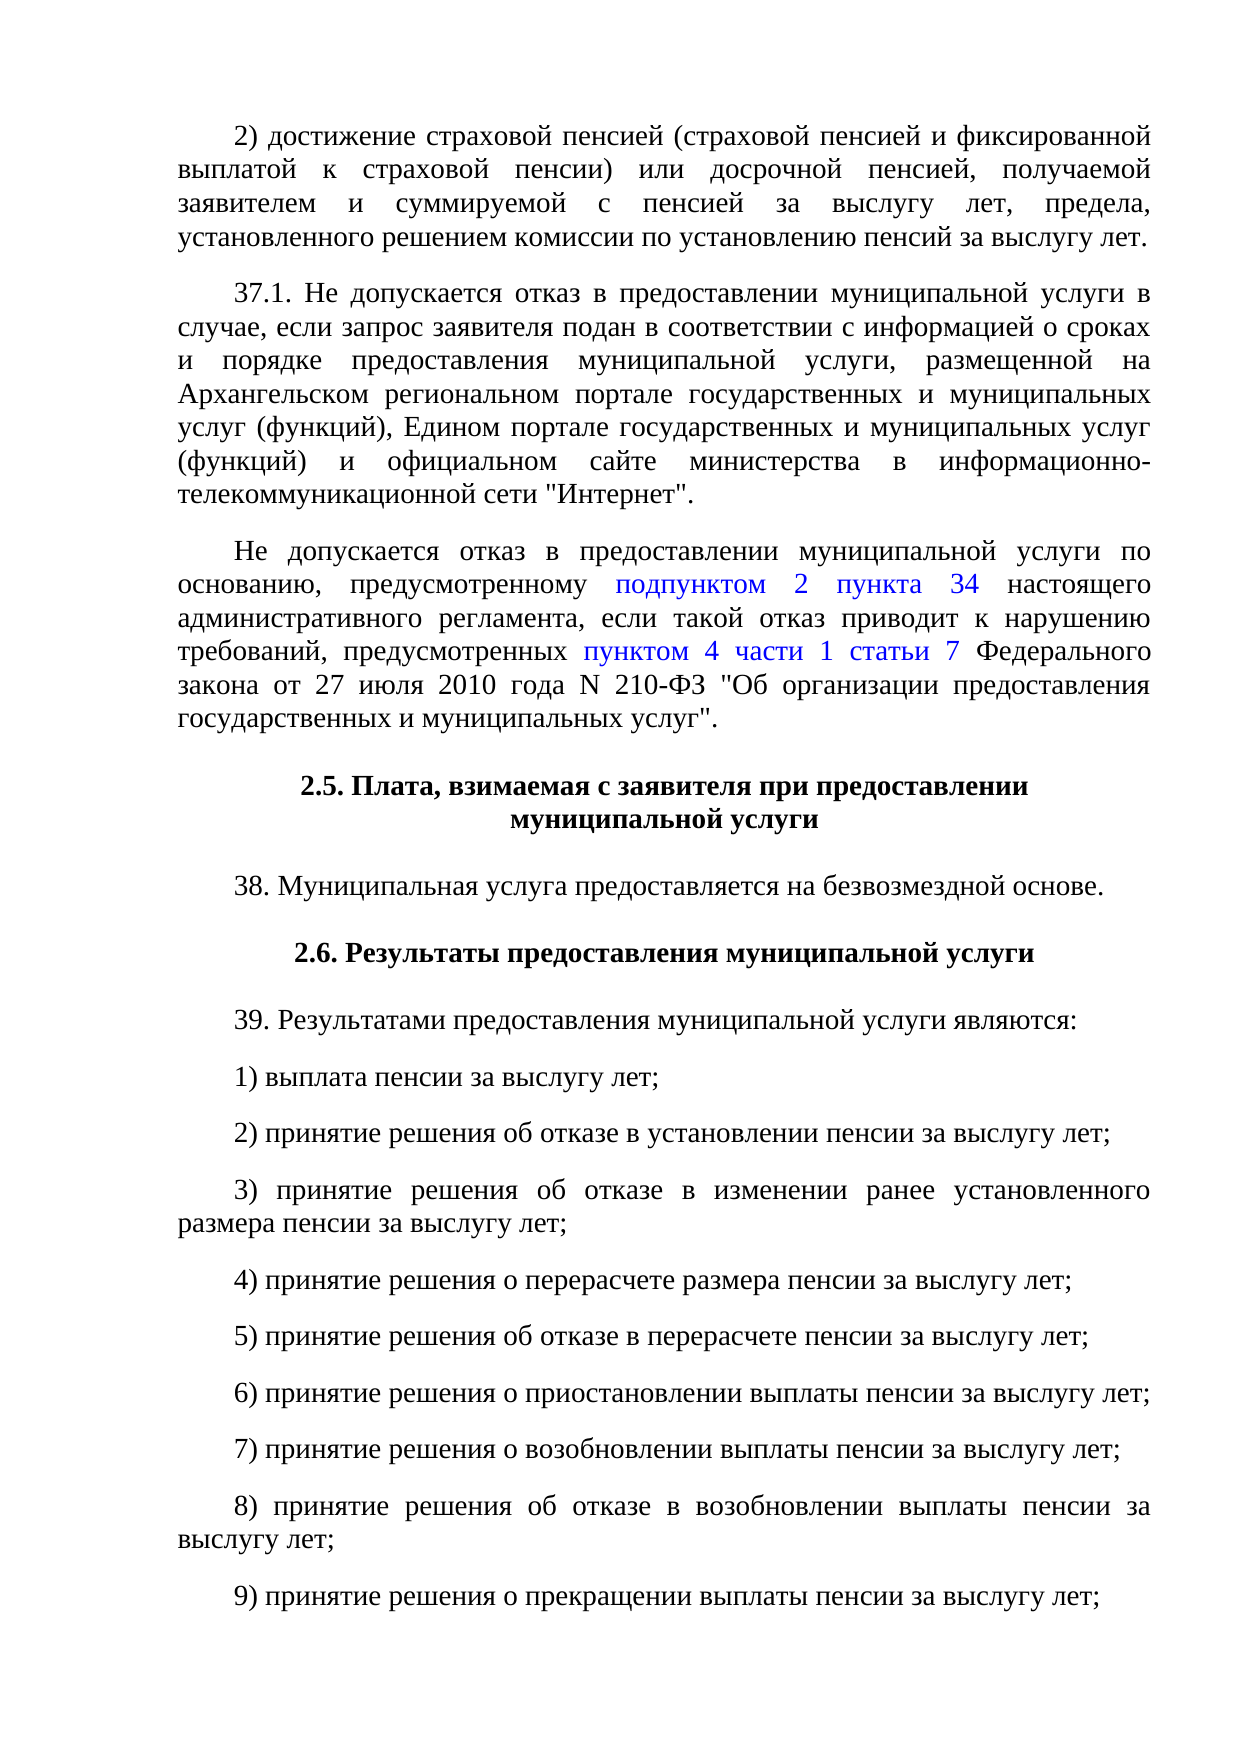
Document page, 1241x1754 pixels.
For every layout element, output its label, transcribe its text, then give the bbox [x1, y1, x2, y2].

title 2.6. Результаты предоставления муниципальной услуги [177, 935, 1152, 969]
text 3) принятие решения об отказе в изменении ранее установленного размера пенсии за выслугу лет; [177, 1172, 1152, 1239]
text 2) принятие решения об отказе в установлении пенсии за выслугу лет; [177, 1115, 1152, 1149]
title 2.5. Плата, взимаемая с заявителя при предоставлении [177, 768, 1152, 801]
text 2) достижение страховой пенсией (страховой пенсией и фиксированной выплатой к страховой пенсии) или досрочной пенсией, получаемой заявителем и суммируемой с пенсией за выслугу лет, предела, установленного решением комиссии по установлению пенсий за выслугу лет. [177, 118, 1152, 252]
text 5) принятие решения об отказе в перерасчете пенсии за выслугу лет; [177, 1318, 1152, 1352]
text 4) принятие решения о перерасчете размера пенсии за выслугу лет; [177, 1262, 1152, 1295]
text 6) принятие решения о приостановлении выплаты пенсии за выслугу лет; [177, 1375, 1152, 1408]
text 39. Результатами предоставления муниципальной услуги являются: [177, 1002, 1152, 1036]
text Не допускается отказ в предоставлении муниципальной услуги по основанию, предусмотренному подпунктом 2 пункта 34 настоящего административного регламента, если такой отказ приводит к нарушению требований, предусмотренных пунктом 4 части 1 статьи 7 Федерального закона от 27 июля 2010 года N 210-ФЗ "Об организации предоставления государственных и муниципальных услуг". [177, 533, 1152, 734]
title муниципальной услуги [177, 801, 1152, 835]
text 1) выплата пенсии за выслугу лет; [177, 1059, 1152, 1092]
text 9) принятие решения о прекращении выплаты пенсии за выслугу лет; [177, 1578, 1152, 1611]
text 38. Муниципальная услуга предоставляется на безвозмездной основе. [177, 868, 1152, 902]
text 7) принятие решения о возобновлении выплаты пенсии за выслугу лет; [177, 1431, 1152, 1465]
text 8) принятие решения об отказе в возобновлении выплаты пенсии за выслугу лет; [177, 1488, 1152, 1555]
text 37.1. Не допускается отказ в предоставлении муниципальной услуги в случае, если запрос заявителя подан в соответствии с информацией о сроках и порядке предоставления муниципальной услуги, размещенной на Архангельском региональном портале государственных и муниципальных услуг (функций), Едином портале государственных и муниципальных услуг (функций) и официальном сайте министерства в информационно-телекоммуникационной сети "Интернет". [177, 275, 1152, 510]
